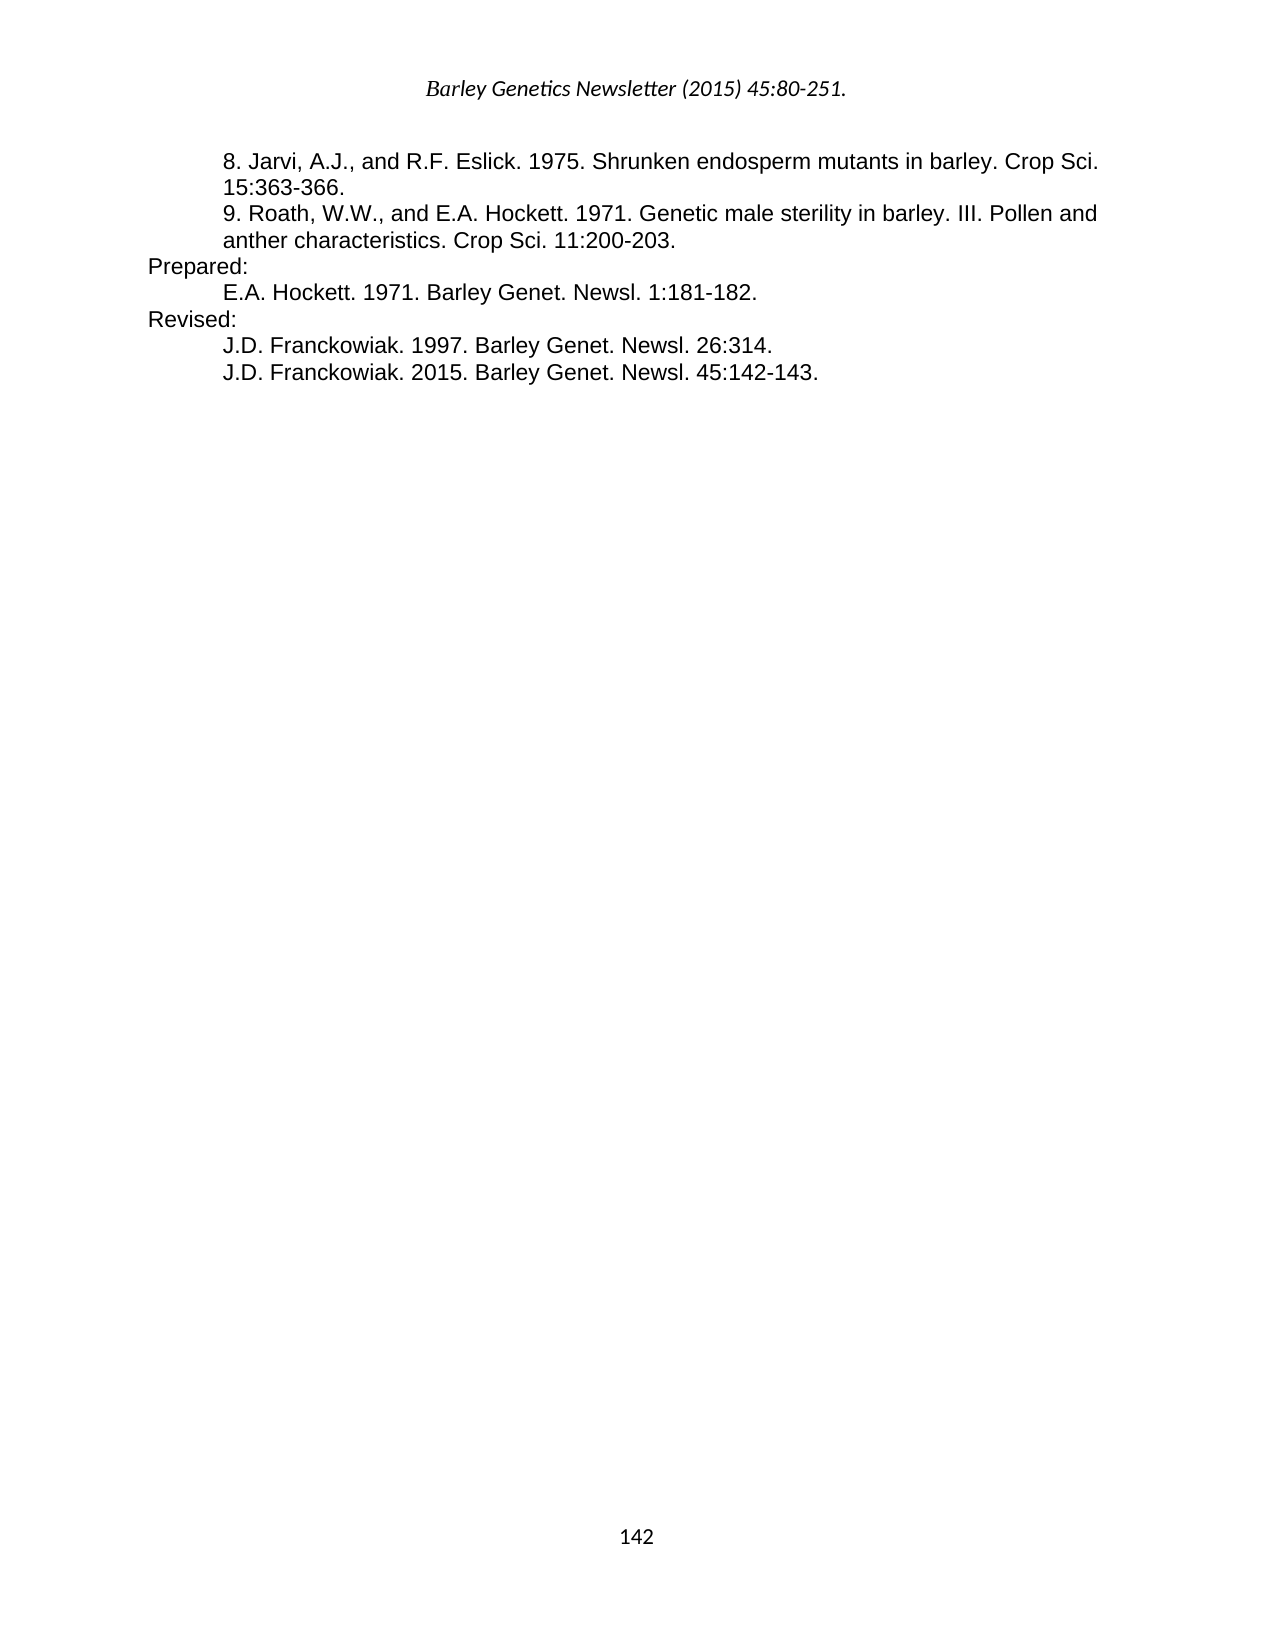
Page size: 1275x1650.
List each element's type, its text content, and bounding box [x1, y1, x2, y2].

text E.A. Hockett. 1971. Barley Genet. Newsl. 1:181-182. [223, 279, 1125, 306]
text J.D. Franckowiak. 2015. Barley Genet. Newsl. 45:142-143. [223, 358, 1125, 385]
text 9. Roath, W.W., and E.A. Hockett. 1971. Genetic male sterility in barley. III. Pollen and anther characteristics. Crop Sci. 11:200-203. [223, 200, 1125, 253]
text Revised: [148, 306, 1125, 332]
text J.D. Franckowiak. 1997. Barley Genet. Newsl. 26:314. [223, 332, 1125, 358]
text 8. Jarvi, A.J., and R.F. Eslick. 1975. Shrunken endosperm mutants in barley. Crop Sci. 15:363-366. [223, 148, 1125, 200]
text Prepared: [148, 253, 1125, 279]
